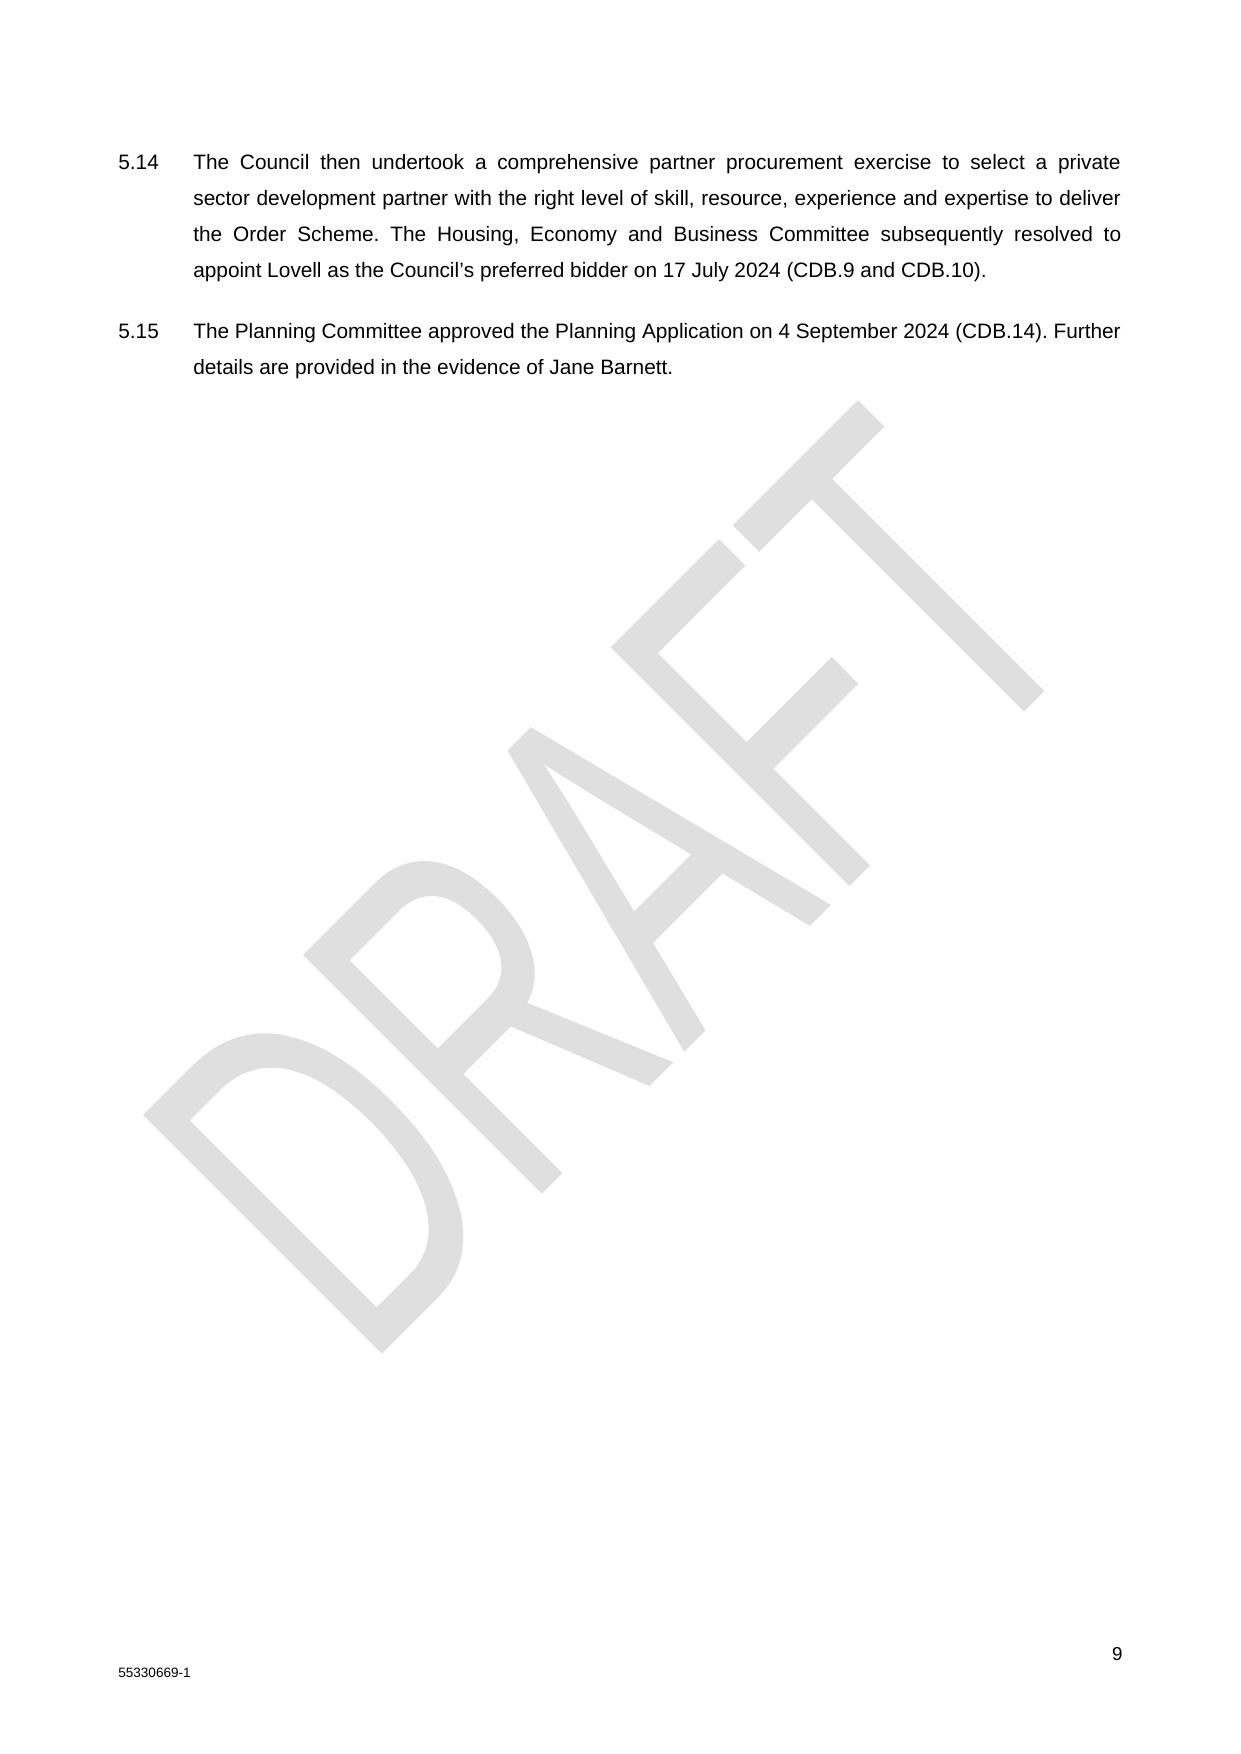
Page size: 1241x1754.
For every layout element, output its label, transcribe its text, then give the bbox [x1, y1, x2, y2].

text The Council then undertook a comprehensive partner procurement exercise to select a private sector development partner with the right level of skill, resource, experience and expertise to deliver the Order Scheme. The Housing, Economy and Business Committee subsequently resolved to appoint Lovell as the Council’s preferred bidder on 17 July 2024 (CDB.9 and CDB.10). [118, 150, 1122, 282]
text The Planning Committee approved the Planning Application on 4 September 2024 (CDB.14). Further details are provided in the evidence of Jane Barnett. [118, 319, 1122, 379]
